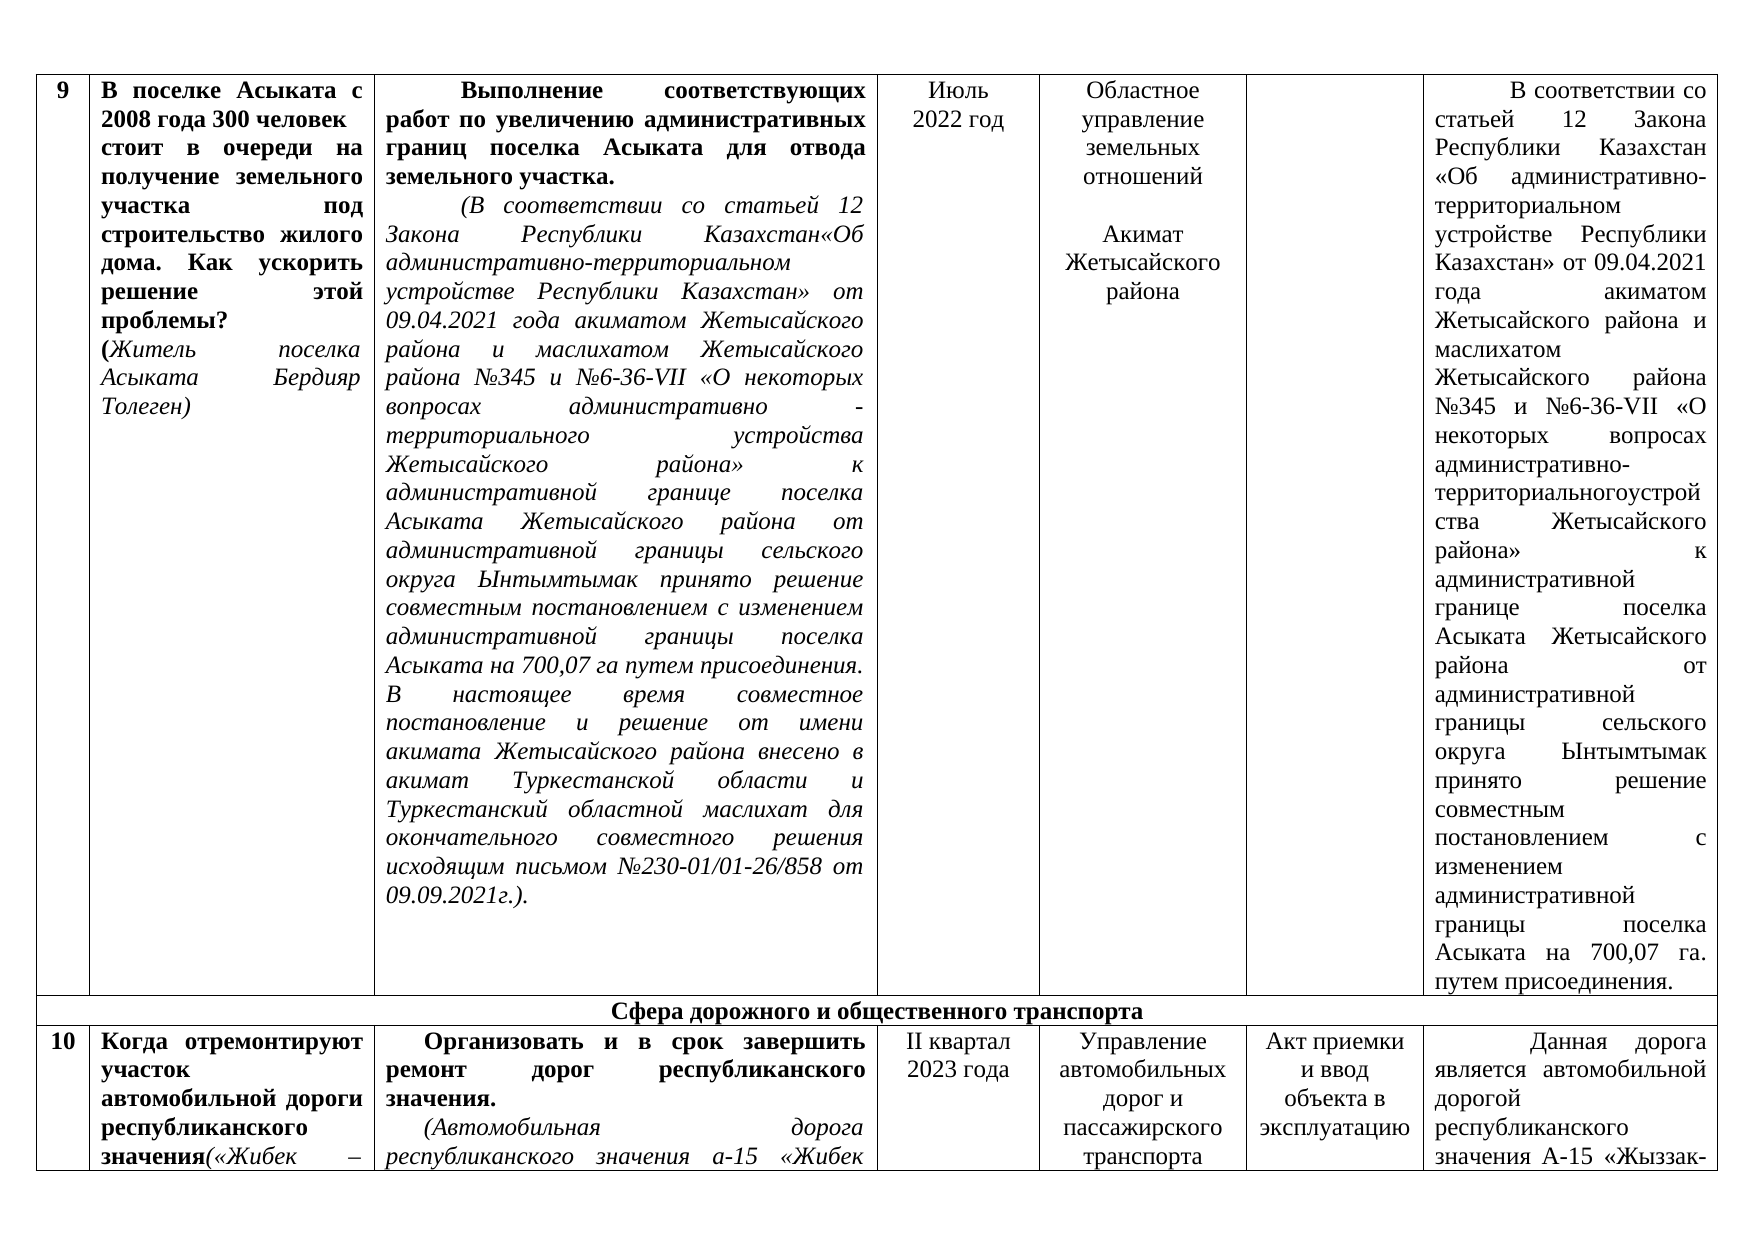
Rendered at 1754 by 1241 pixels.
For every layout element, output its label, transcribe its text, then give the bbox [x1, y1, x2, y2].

table_cell Сфера дорожного и общественного транспорта [37, 996, 1717, 1025]
table_cell [1247, 75, 1423, 995]
table_cell 9 [37, 75, 89, 995]
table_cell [90, 1026, 374, 1169]
table_cell Областное управление земельных отношений Акимат Жетысайского района [1040, 75, 1246, 995]
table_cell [1247, 1026, 1423, 1169]
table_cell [375, 1026, 877, 1169]
table_cell В поселке Асыката с 2008 года 300 человек стоит в очереди на получение земельного участка под строительство жилого дома. Как ускорить решение этой проблемы? (Житель поселка Асыката Бердияр Толеген) [90, 75, 374, 995]
table_cell Июль 2022 год [878, 75, 1039, 995]
table_cell 10 [37, 1026, 89, 1169]
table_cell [1424, 1026, 1717, 1169]
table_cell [878, 1026, 1039, 1169]
table_cell Выполнение соответствующих работ по увеличению административных границ поселка Асыката для отвода земельного участка. (В соответствии со статьей 12 Закона Республики Казахстан«Об административно-территориальном устройстве Республики Казахстан» от 09.04.2021 года акиматом Жетысайского района и маслихатом Жетысайского района №345 и №6-36-VII «О некоторых вопросах административно - территориального устройства Жетысайского района» к административной границе поселка Асыката Жетысайского района от административной границы сельского округа Ынтымтымак принято решение совместным постановлением с изменением административной границы поселка Асыката на 700,07 га путем присоединения. В настоящее время совместное постановление и решение от имени акимата Жетысайского района внесено в акимат Туркестанской области и Туркестанский областной маслихат для окончательного совместного решения исходящим письмом №230-01/01-26/858 от 09.09.2021г.). [375, 75, 877, 995]
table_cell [1040, 1026, 1246, 1169]
table_cell В соответствии со статьей 12 Закона Республики Казахстан «Об административно-территориальном устройстве Республики Казахстан» от 09.04.2021 года акиматом Жетысайского района и маслихатом Жетысайского района №345 и №6-36-VII «О некоторых вопросах административно-территориальногоустройства Жетысайского района» к административной границе поселка Асыката Жетысайского района от административной границы сельского округа Ынтымтымак принято решение совместным постановлением с изменением административной границы поселка Асыката на 700,07 га. путем присоединения. [1424, 75, 1717, 995]
